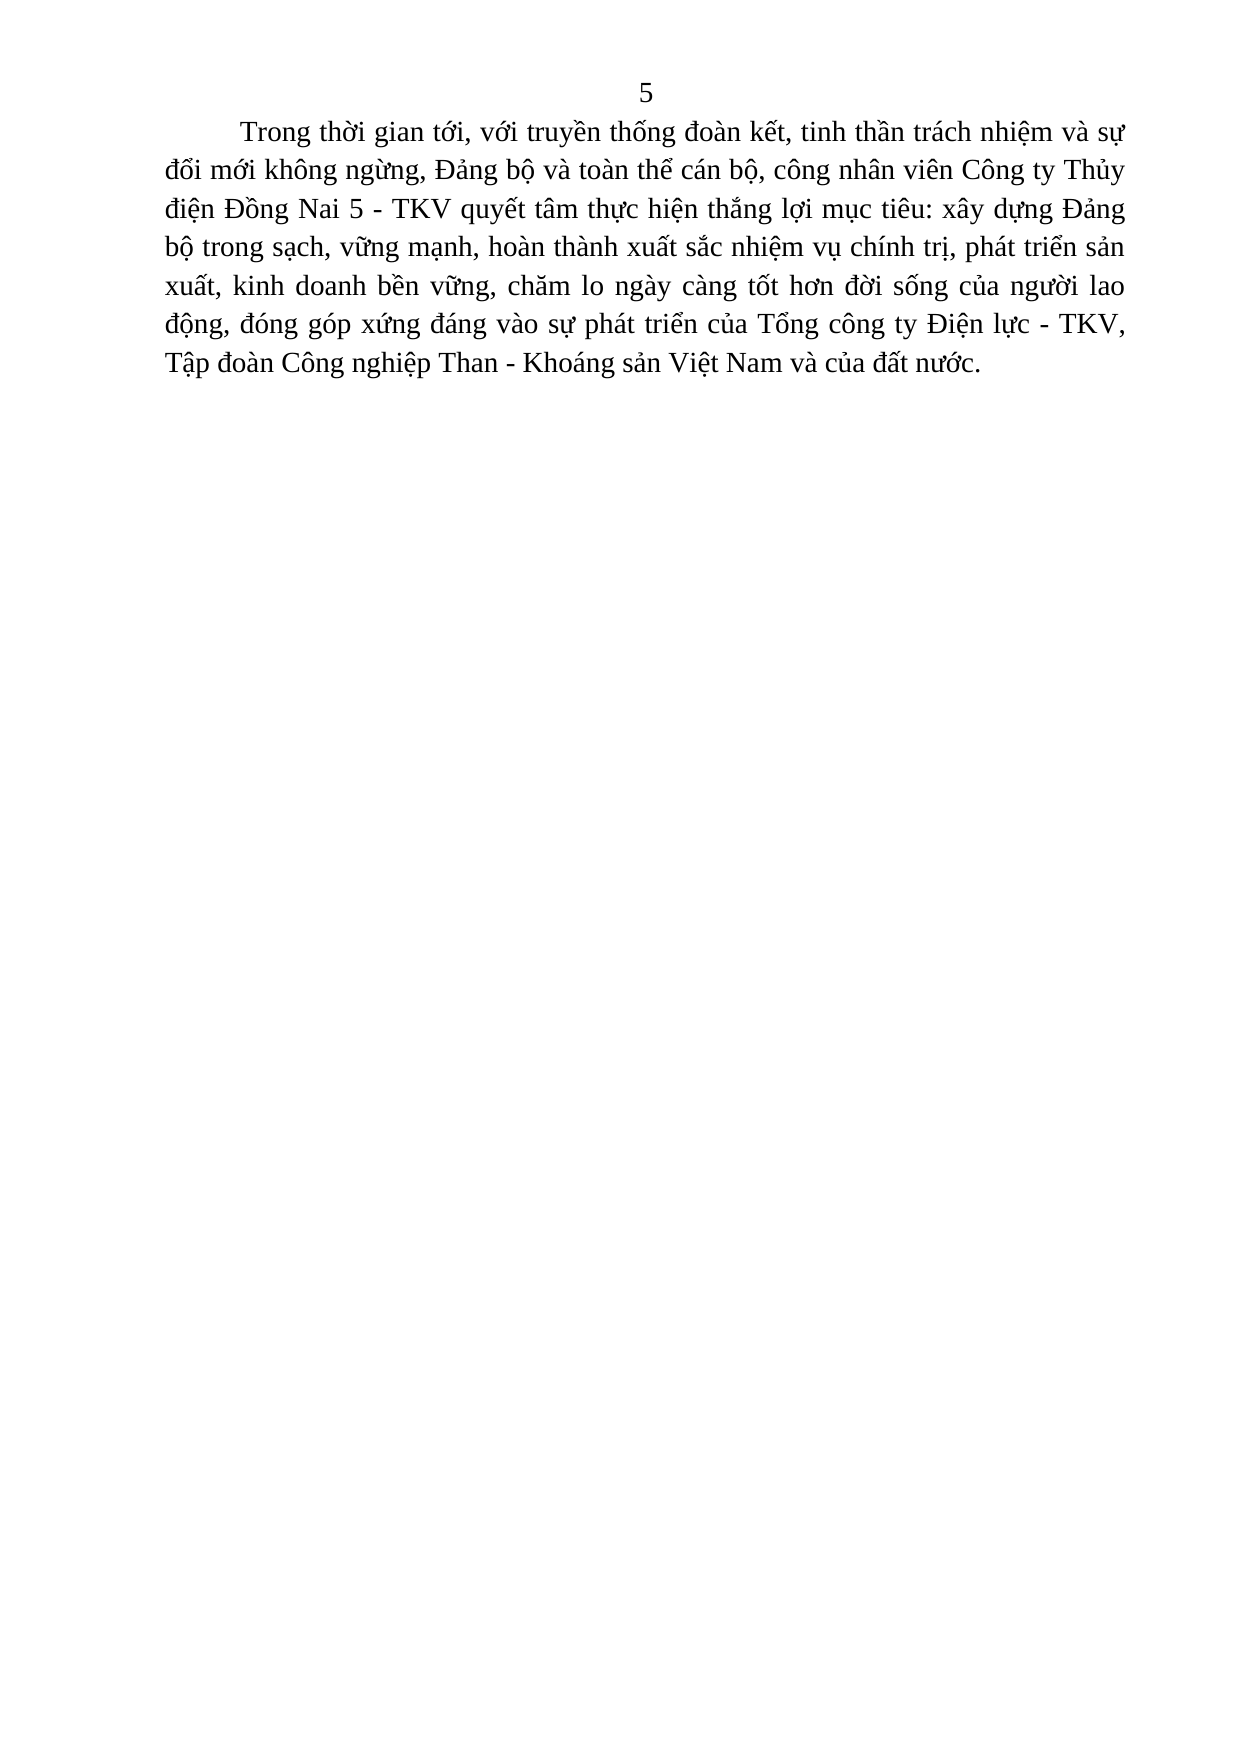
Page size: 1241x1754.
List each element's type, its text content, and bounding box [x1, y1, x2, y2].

text Trong thời gian tới, với truyền thống đoàn kết, tinh thần trách nhiệm và sự đổi mới không ngừng, Đảng bộ và toàn thể cán bộ, công nhân viên Công ty Thủy điện Đồng Nai 5 - TKV quyết tâm thực hiện thắng lợi mục tiêu: xây dựng Đảng bộ trong sạch, vững mạnh, hoàn thành xuất sắc nhiệm vụ chính trị, phát triển sản xuất, kinh doanh bền vững, chăm lo ngày càng tốt hơn đời sống của người lao động, đóng góp xứng đáng vào sự phát triển của Tổng công ty Điện lực - TKV, Tập đoàn Công nghiệp Than - Khoáng sản Việt Nam và của đất nước. [164, 114, 1127, 378]
